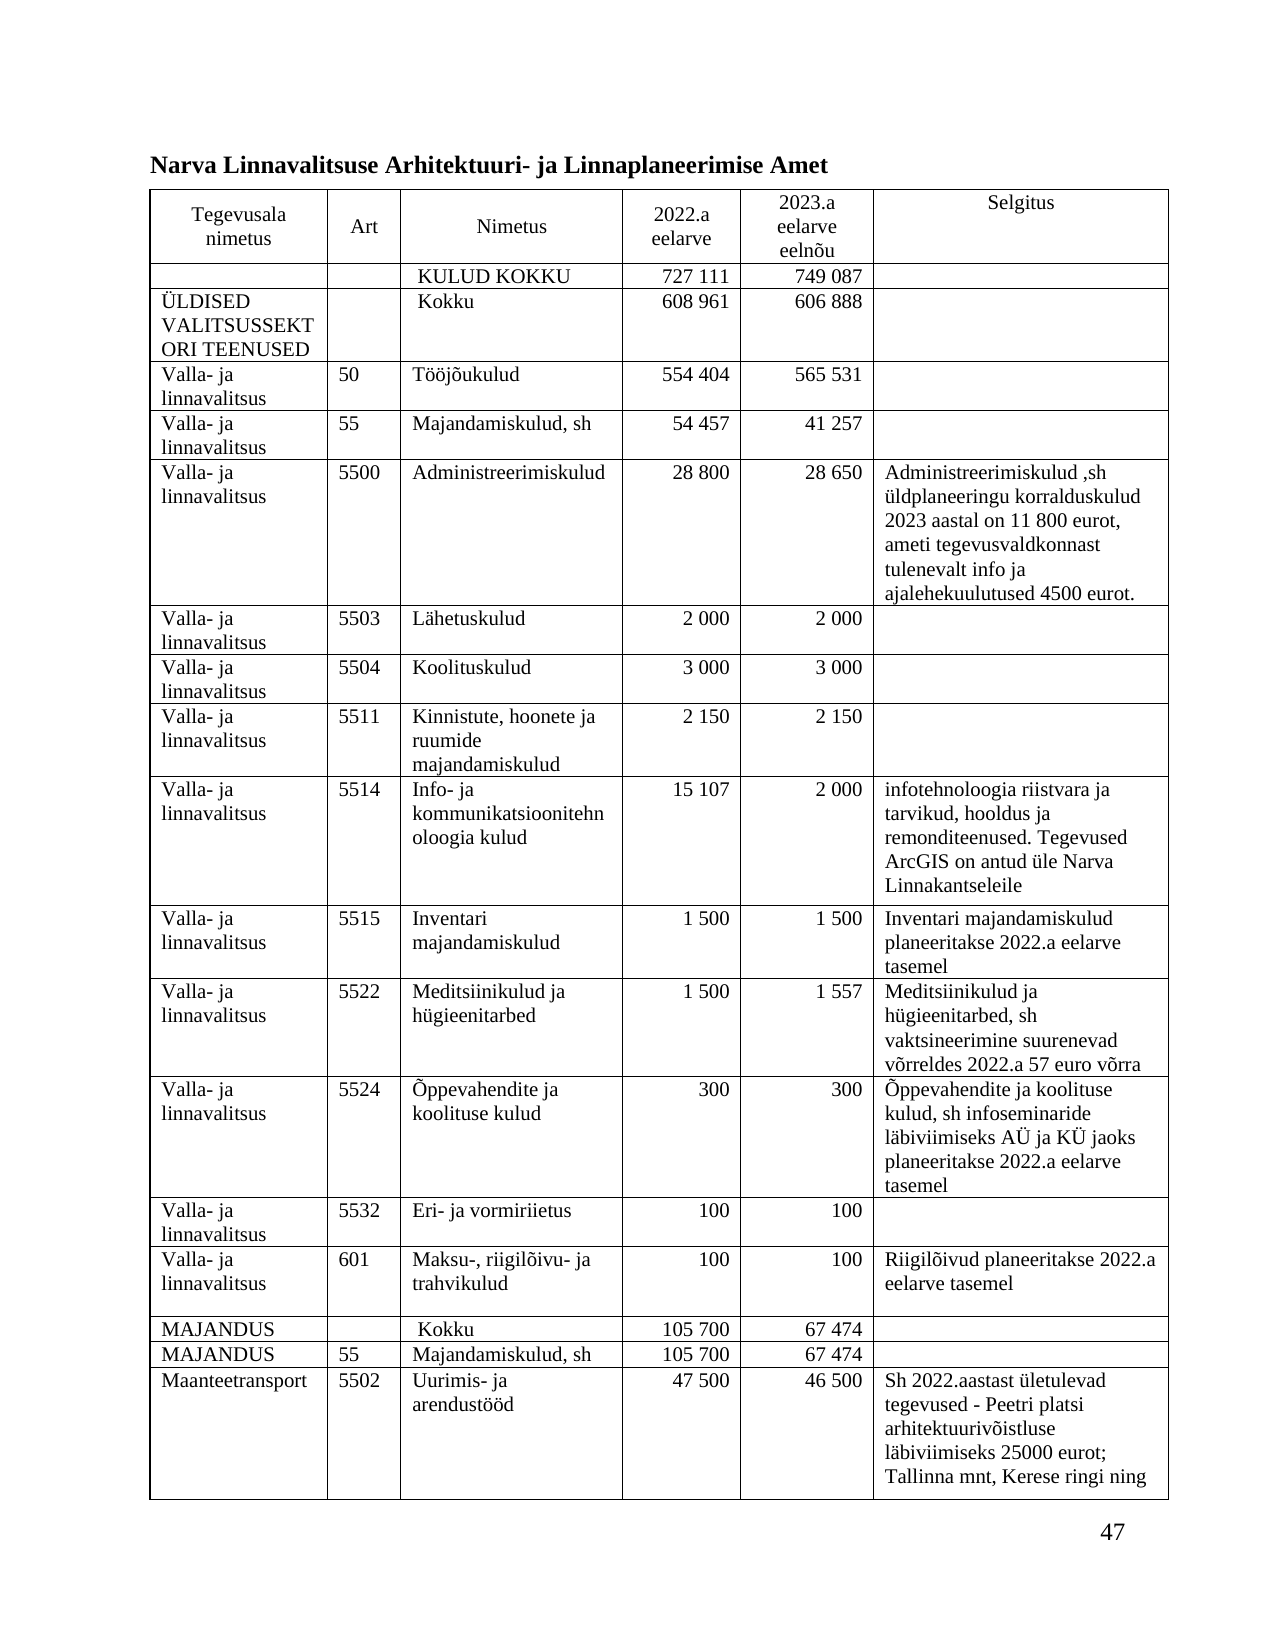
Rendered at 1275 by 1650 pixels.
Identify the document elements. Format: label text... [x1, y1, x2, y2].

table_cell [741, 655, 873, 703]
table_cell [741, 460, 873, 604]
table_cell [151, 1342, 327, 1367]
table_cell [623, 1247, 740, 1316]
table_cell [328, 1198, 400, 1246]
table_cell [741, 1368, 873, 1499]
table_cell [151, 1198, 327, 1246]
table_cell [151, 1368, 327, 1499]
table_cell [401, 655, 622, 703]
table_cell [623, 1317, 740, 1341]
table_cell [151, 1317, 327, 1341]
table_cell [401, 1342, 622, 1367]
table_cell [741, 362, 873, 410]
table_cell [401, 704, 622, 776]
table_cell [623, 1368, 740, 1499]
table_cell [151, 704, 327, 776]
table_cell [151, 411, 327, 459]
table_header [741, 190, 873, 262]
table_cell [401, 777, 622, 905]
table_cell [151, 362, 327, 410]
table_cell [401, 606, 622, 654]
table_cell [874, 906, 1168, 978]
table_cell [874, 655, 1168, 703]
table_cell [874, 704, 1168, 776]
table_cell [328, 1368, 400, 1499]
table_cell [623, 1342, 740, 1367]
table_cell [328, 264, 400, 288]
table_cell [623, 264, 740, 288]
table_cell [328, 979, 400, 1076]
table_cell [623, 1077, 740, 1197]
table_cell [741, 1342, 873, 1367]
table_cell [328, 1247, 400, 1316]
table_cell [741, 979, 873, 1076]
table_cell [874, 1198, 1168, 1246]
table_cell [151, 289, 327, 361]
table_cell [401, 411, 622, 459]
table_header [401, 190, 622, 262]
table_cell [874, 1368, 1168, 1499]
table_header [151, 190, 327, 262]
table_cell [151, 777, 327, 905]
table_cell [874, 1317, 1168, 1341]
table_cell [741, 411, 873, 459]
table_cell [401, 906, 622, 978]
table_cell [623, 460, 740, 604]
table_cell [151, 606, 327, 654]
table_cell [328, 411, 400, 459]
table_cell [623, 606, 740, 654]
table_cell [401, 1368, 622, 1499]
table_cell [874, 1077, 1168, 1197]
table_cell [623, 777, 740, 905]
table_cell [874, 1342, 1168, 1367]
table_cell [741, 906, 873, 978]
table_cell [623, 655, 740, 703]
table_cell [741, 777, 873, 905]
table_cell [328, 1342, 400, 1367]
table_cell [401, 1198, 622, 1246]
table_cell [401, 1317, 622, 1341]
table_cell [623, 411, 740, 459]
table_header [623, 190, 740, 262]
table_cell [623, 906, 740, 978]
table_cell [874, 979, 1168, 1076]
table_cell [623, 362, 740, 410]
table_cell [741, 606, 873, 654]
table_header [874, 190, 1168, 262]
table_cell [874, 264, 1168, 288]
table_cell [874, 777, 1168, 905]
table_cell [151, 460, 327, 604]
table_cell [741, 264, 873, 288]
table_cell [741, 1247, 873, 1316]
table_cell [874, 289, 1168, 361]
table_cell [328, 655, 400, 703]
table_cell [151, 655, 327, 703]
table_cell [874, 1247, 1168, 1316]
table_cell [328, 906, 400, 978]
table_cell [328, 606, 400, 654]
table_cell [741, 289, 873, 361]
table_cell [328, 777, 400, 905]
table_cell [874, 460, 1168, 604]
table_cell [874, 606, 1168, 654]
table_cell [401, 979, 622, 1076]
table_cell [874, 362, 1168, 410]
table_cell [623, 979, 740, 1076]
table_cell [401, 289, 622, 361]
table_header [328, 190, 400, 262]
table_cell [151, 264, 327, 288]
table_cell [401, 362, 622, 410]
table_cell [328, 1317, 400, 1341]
subtitle Narva Linnavalitsuse Arhitektuuri- ja Linnaplaneerimise Amet [150, 150, 1125, 179]
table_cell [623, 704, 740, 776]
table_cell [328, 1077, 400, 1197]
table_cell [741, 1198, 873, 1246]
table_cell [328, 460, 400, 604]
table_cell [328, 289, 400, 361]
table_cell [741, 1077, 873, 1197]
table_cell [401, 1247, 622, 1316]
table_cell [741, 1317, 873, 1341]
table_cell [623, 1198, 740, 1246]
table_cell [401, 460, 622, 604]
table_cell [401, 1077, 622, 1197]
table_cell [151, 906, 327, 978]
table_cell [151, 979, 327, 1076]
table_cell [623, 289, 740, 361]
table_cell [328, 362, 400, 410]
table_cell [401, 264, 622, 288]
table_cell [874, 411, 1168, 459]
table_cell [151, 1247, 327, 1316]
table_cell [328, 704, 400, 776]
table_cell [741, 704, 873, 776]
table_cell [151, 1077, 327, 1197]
